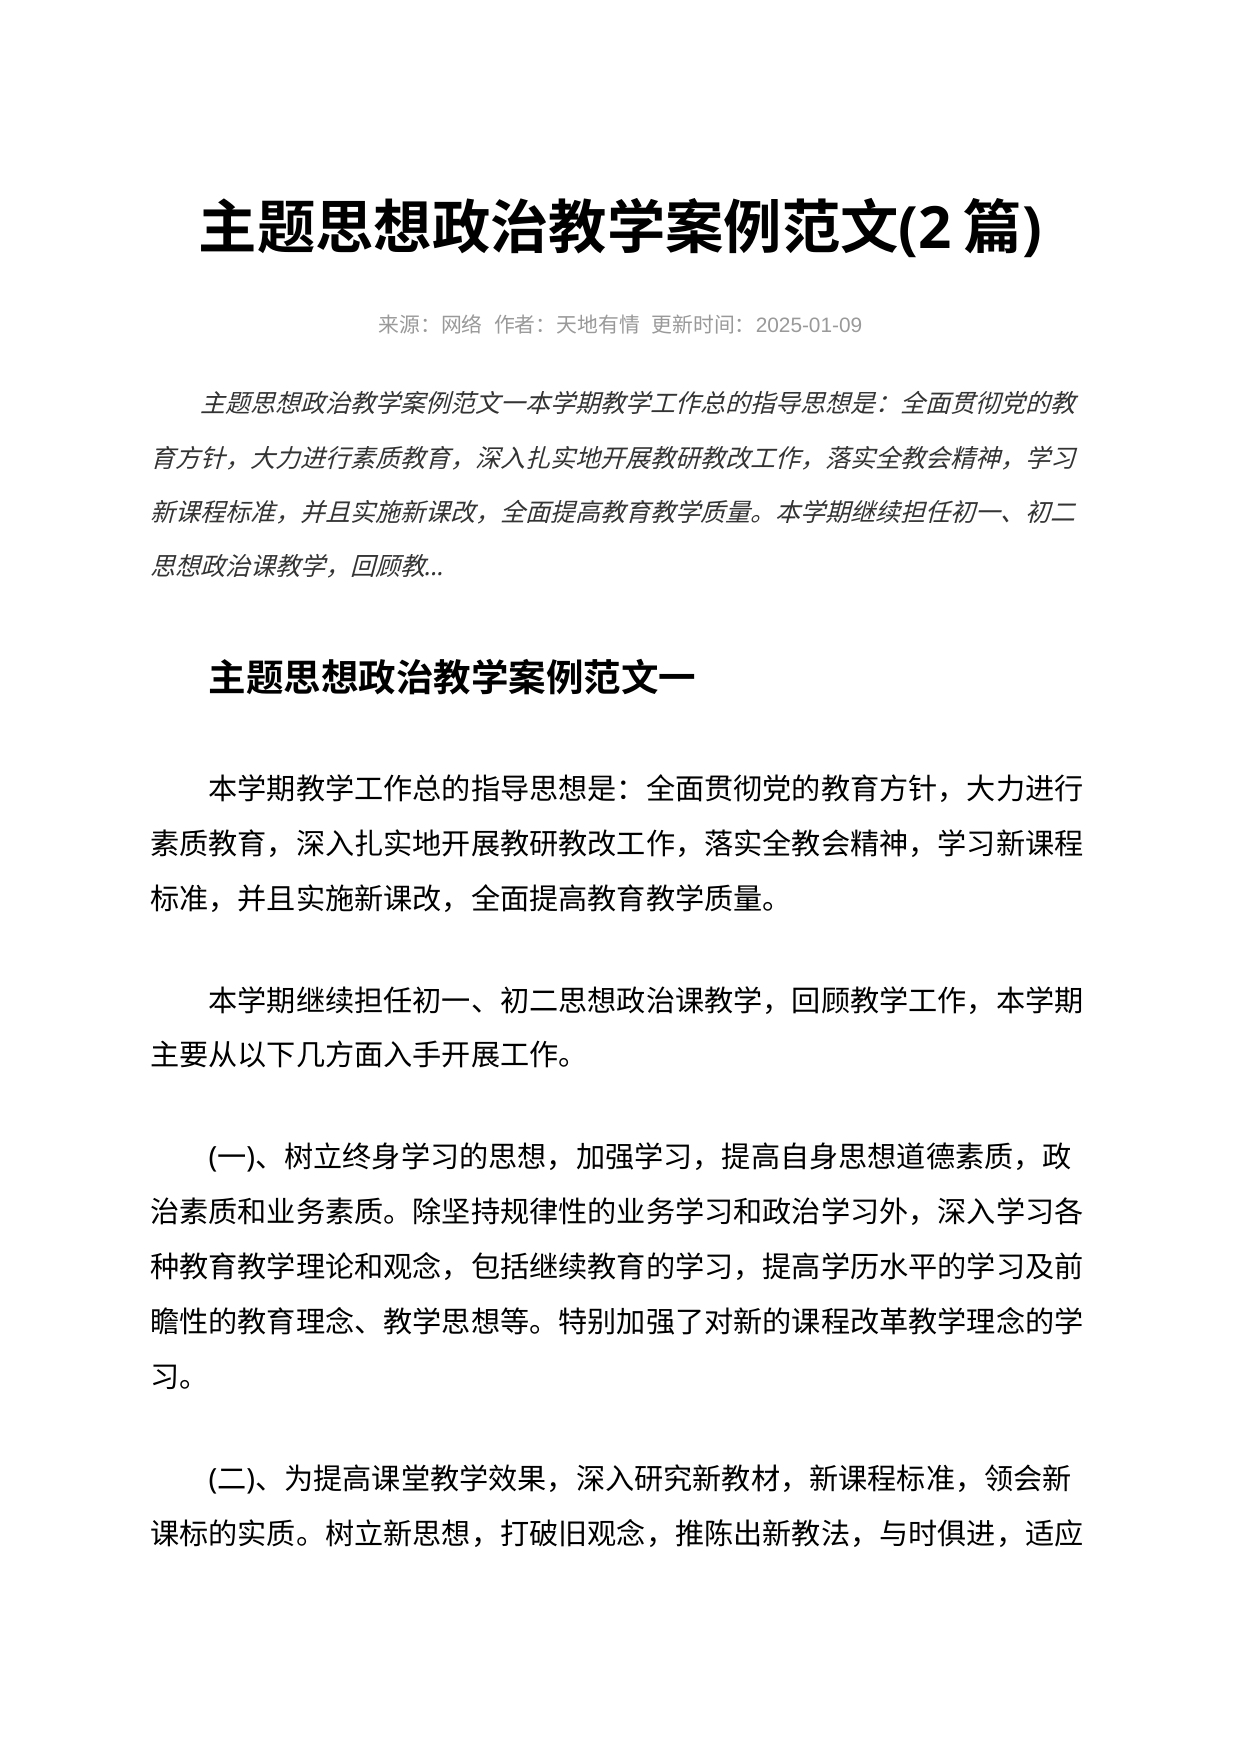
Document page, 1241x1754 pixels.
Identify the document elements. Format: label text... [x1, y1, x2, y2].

text (一)、树立终身学习的思想，加强学习，提高自身思想道德素质，政治素质和业务素质。除坚持规律性的业务学习和政治学习外，深入学习各种教育教学理论和观念，包括继续教育的学习，提高学历水平的学习及前瞻性的教育理念、教学思想等。特别加强了对新的课程改革教学理念的学习。 [150, 1134, 1090, 1396]
text 主题思想政治教学案例范文一本学期教学工作总的指导思想是：全面贯彻党的教育方针，大力进行素质教育，深入扎实地开展教研教改工作，落实全教会精神，学习新课程标准，并且实施新课改，全面提高教育教学质量。本学期继续担任初一、初二思想政治课教学，回顾教... [150, 384, 1090, 583]
text 本学期继续担任初一、初二思想政治课教学，回顾教学工作，本学期主要从以下几方面入手开展工作。 [150, 977, 1090, 1074]
subtitle 主题思想政治教学案例范文(2篇) [150, 181, 1090, 266]
text 主题思想政治教学案例范文一 [150, 648, 1090, 702]
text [150, 1455, 1090, 1552]
text 来源：网络 作者：天地有情 更新时间：2025-01-09 [150, 313, 1090, 337]
text 本学期教学工作总的指导思想是：全面贯彻党的教育方针，大力进行素质教育，深入扎实地开展教研教改工作，落实全教会精神，学习新课程标准，并且实施新课改，全面提高教育教学质量。 [150, 766, 1090, 918]
